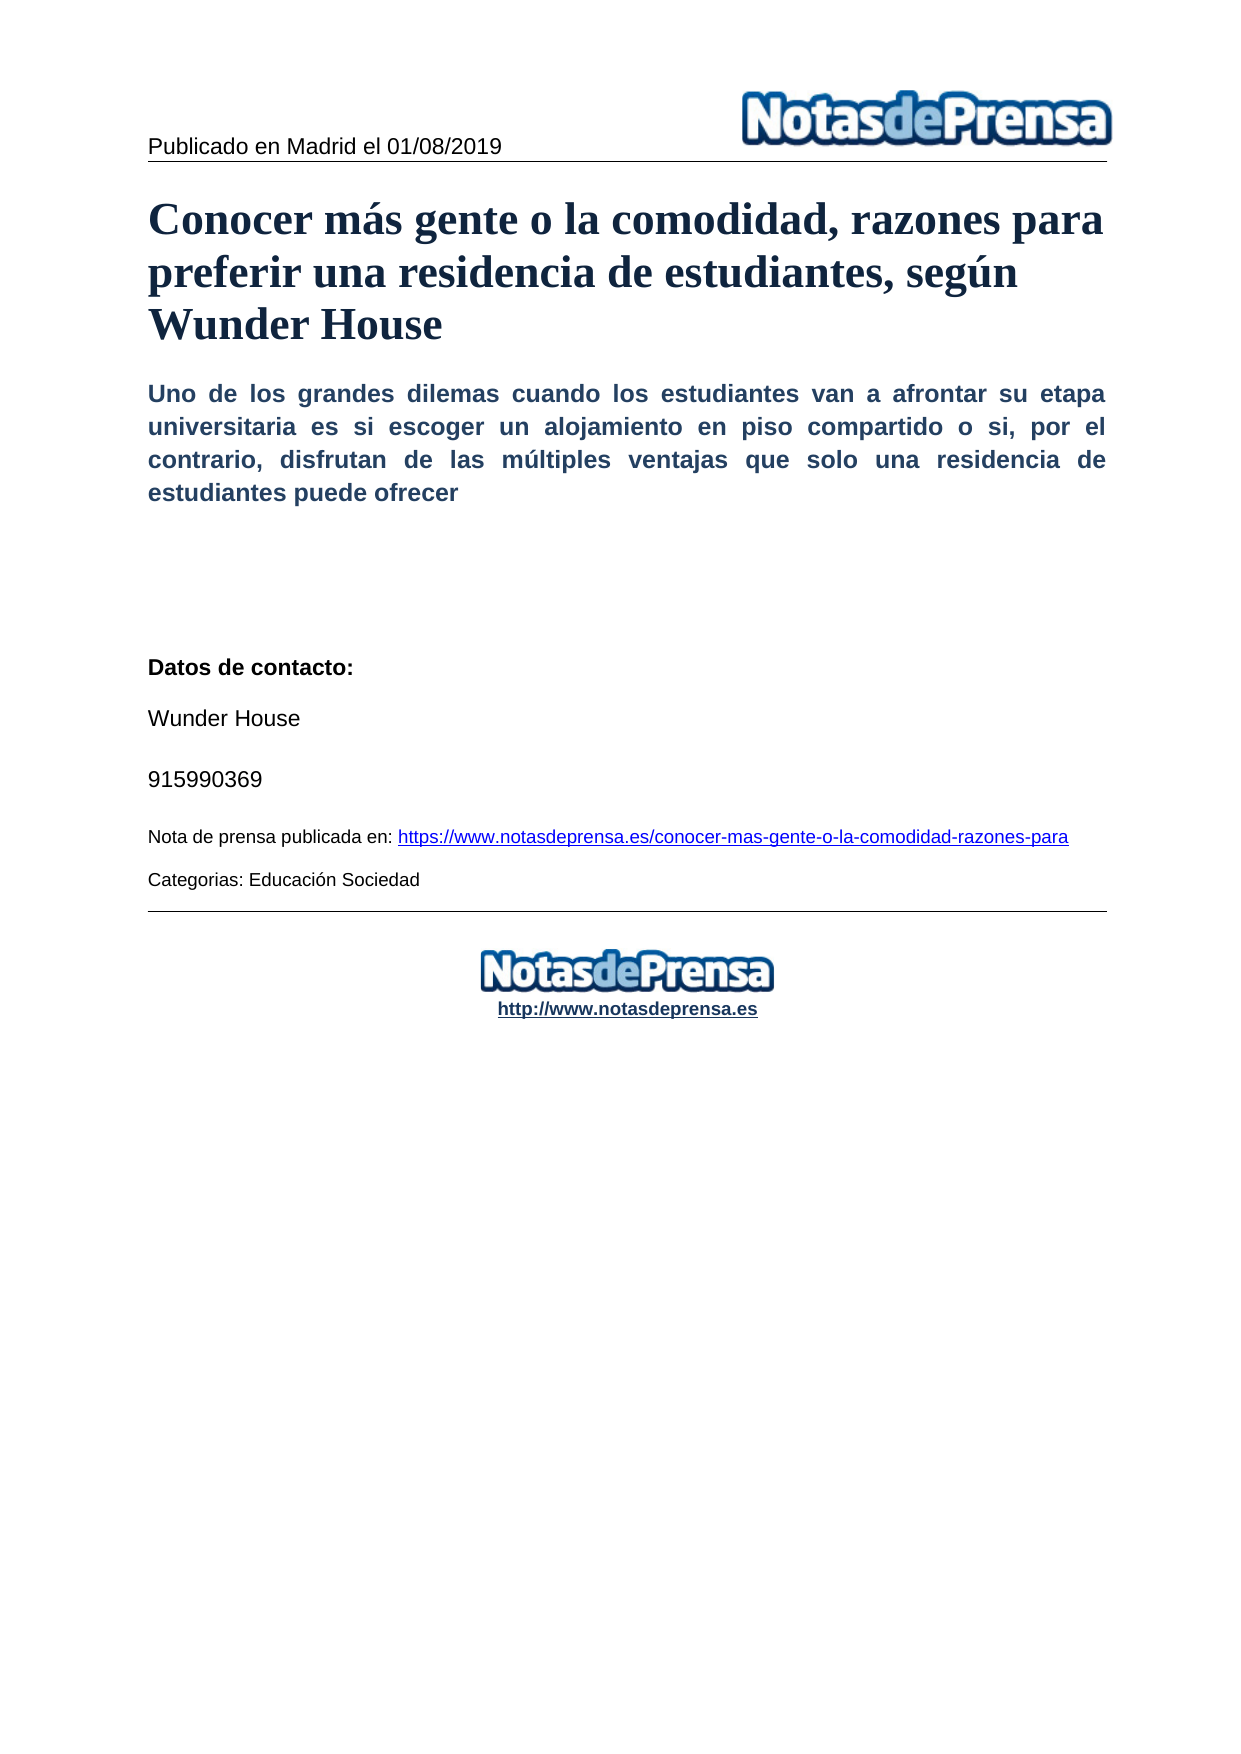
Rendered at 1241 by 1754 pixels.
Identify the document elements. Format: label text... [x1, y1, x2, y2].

text Publicado en Madrid el 01/08/2019 [148, 133, 1107, 161]
subtitle Conocer más gente o la comodidad, razones para preferir una residencia de estudiantes, según Wunder House [148, 192, 1107, 350]
text http://www.notasdeprensa.es [148, 998, 1107, 1019]
text Categorias: Educación Sociedad [148, 868, 1107, 890]
picture [742, 90, 1113, 148]
picture [480, 948, 775, 994]
text Wunder House [148, 705, 1063, 732]
text Nota de prensa publicada en: https://www.notasdeprensa.es/conocer-mas-gente-o-la-comodidad-razones-para [148, 826, 1107, 848]
text Datos de contacto: [148, 654, 1107, 681]
text 915990369 [148, 766, 1063, 792]
subtitle Uno de los grandes dilemas cuando los estudiantes van a afrontar su etapa universitaria es si escoger un alojamiento en piso compartido o si, por el contrario, disfrutan de las múltiples ventajas que solo una residencia de estudiantes puede ofrecer [148, 379, 1107, 507]
